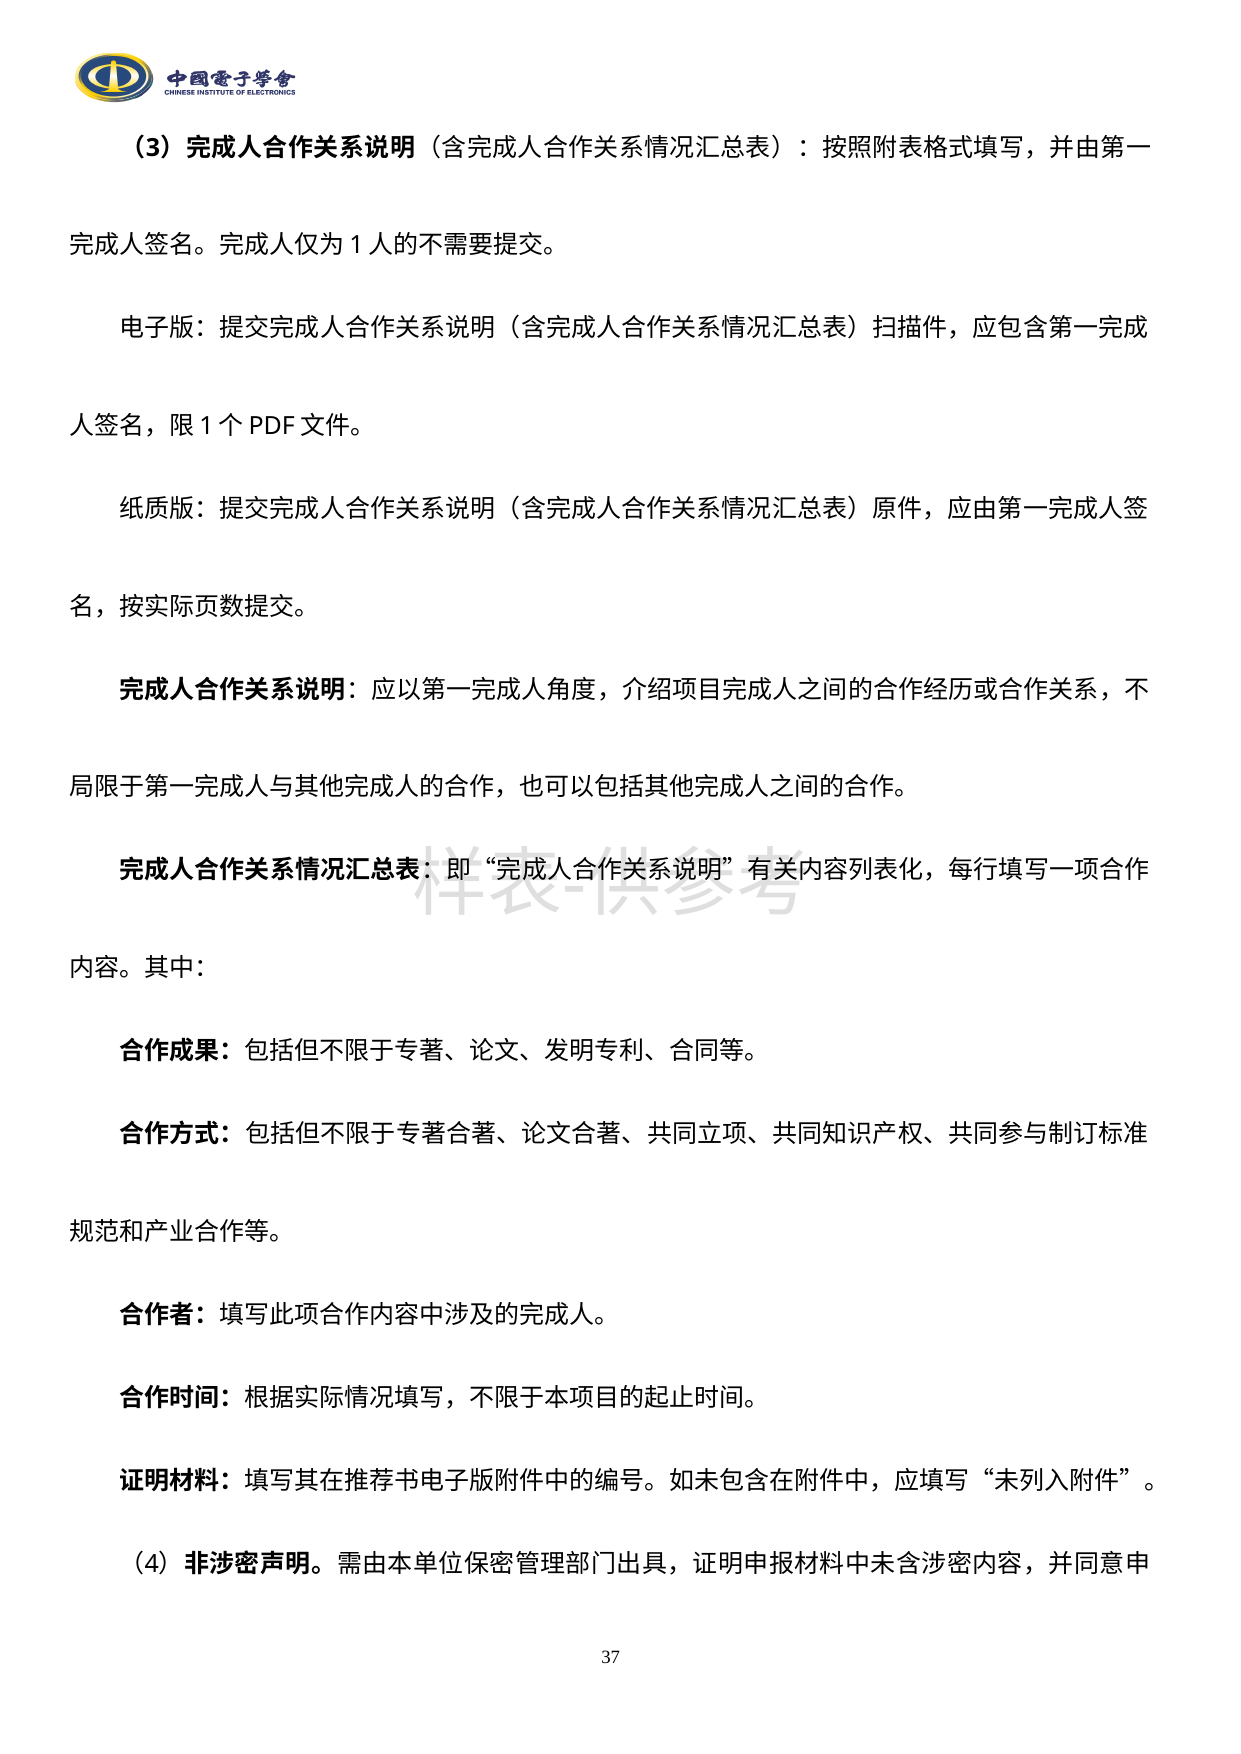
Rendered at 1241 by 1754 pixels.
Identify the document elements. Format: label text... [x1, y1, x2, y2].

text 纸质版：提交完成人合作关系说明（含完成人合作关系情况汇总表）原件，应由第一完成人签名，按实际页数提交。 [69, 474, 1152, 637]
text 完成人合作关系情况汇总表：即“完成人合作关系说明”有关内容列表化，每行填写一项合作内容。其中： [69, 835, 1152, 998]
text 电子版：提交完成人合作关系说明（含完成人合作关系情况汇总表）扫描件，应包含第一完成人签名，限1个PDF文件。 [69, 293, 1152, 456]
text 合作方式：包括但不限于专著合著、论文合著、共同立项、共同知识产权、共同参与制订标准规范和产业合作等。 [69, 1099, 1152, 1262]
text （3）完成人合作关系说明（含完成人合作关系情况汇总表）：按照附表格式填写，并由第一完成人签名。完成人仅为1人的不需要提交。 [69, 113, 1152, 275]
text 完成人合作关系说明：应以第一完成人角度，介绍项目完成人之间的合作经历或合作关系，不局限于第一完成人与其他完成人的合作，也可以包括其他完成人之间的合作。 [69, 655, 1152, 817]
text 证明材料：填写其在推荐书电子版附件中的编号。如未包含在附件中，应填写“未列入附件”。 [69, 1446, 1152, 1511]
text 合作成果：包括但不限于专著、论文、发明专利、合同等。 [69, 1016, 1152, 1081]
text 合作时间：根据实际情况填写，不限于本项目的起止时间。 [69, 1363, 1152, 1428]
picture [75, 36, 296, 113]
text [69, 1529, 1152, 1594]
text 合作者：填写此项合作内容中涉及的完成人。 [69, 1280, 1152, 1345]
